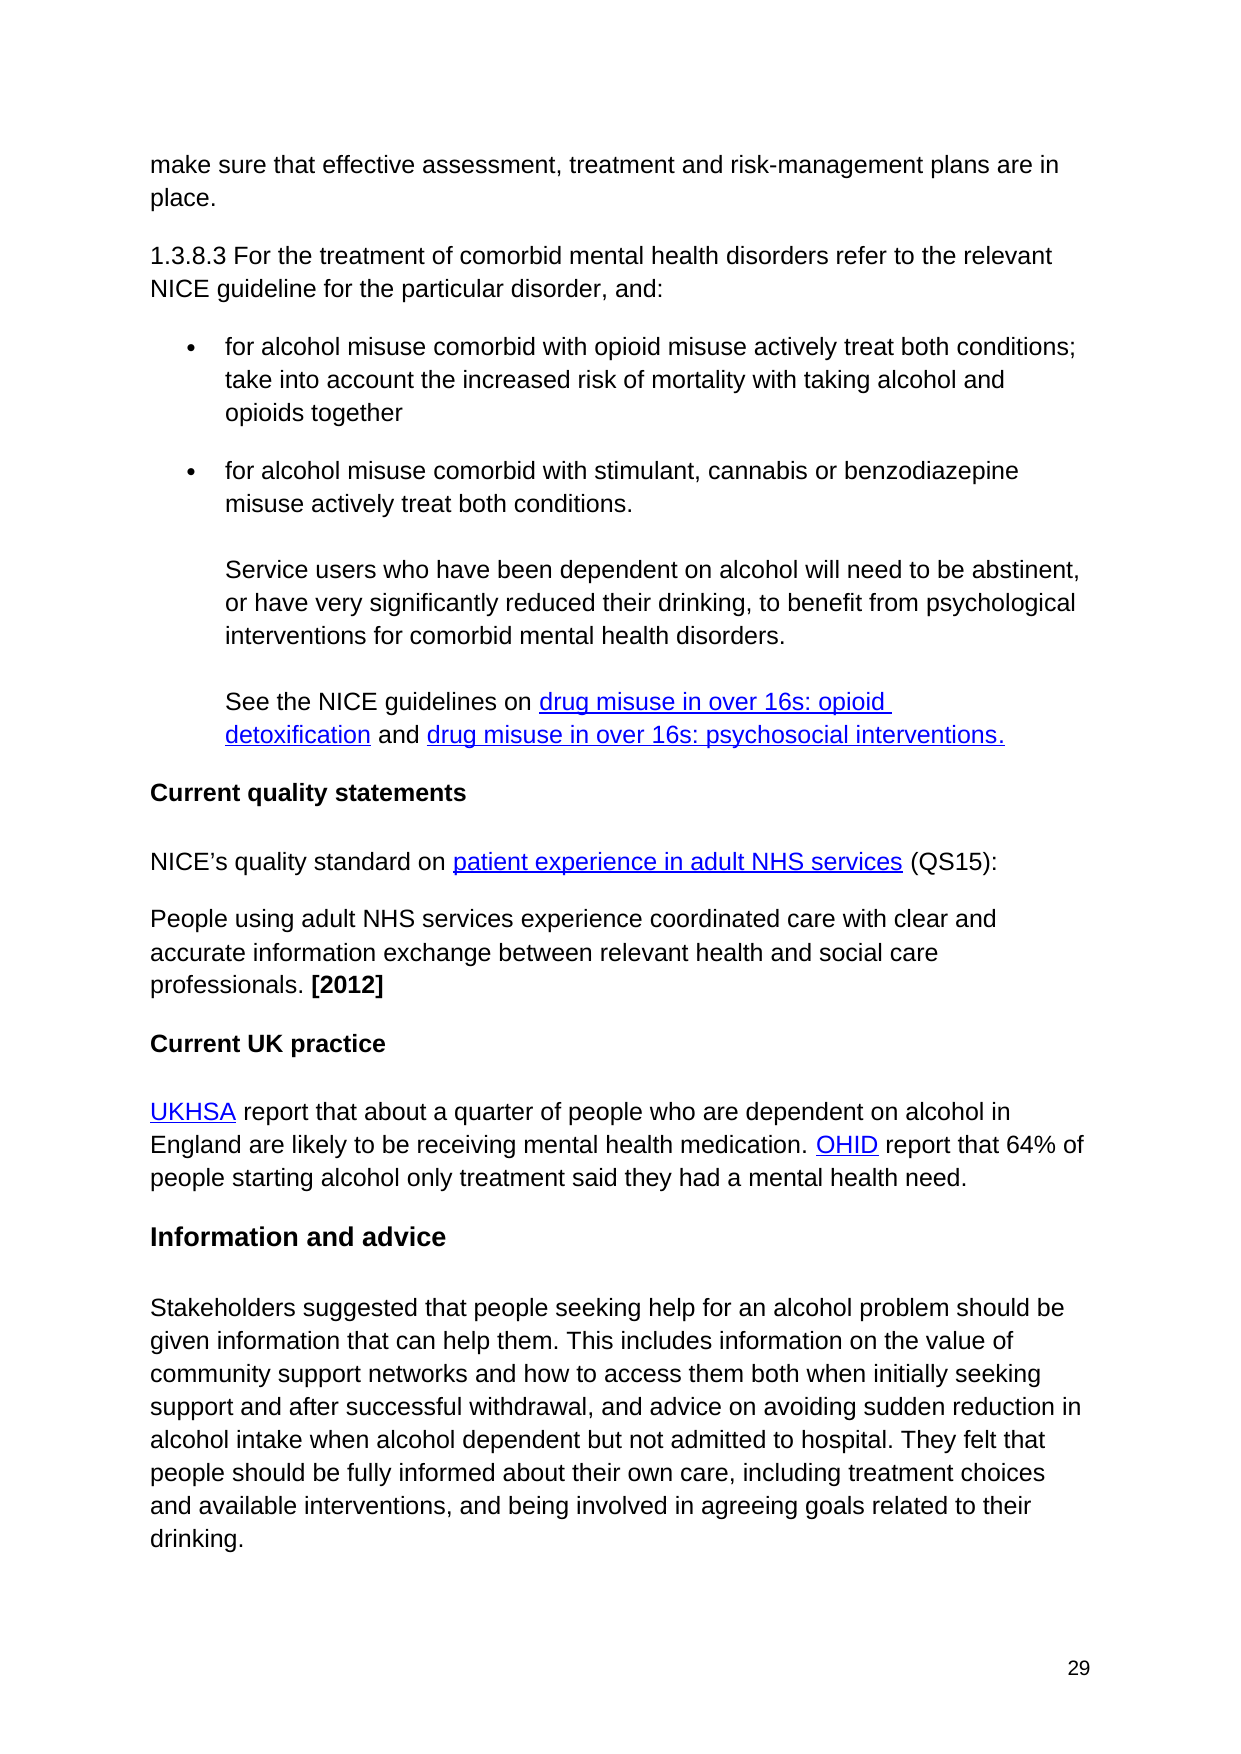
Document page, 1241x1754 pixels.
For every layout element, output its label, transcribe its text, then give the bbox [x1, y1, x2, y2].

text Stakeholders suggested that people seeking help for an alcohol problem should be given information that can help them. This includes information on the value of community support networks and how to access them both when initially seeking support and after successful withdrawal, and advice on avoiding sudden reduction in alcohol intake when alcohol dependent but not admitted to hospital. They felt that people should be fully informed about their own care, including treatment choices and available interventions, and being involved in agreeing goals related to their drinking. [150, 1293, 1090, 1552]
text 1.3.8.3 For the treatment of comorbid mental health disorders refer to the relevant NICE guideline for the particular disorder, and: [150, 241, 1090, 303]
list for alcohol misuse comorbid with opioid misuse actively treat both conditions; take into account the increased risk of mortality with taking alcohol and opioids together [187, 332, 1090, 427]
subtitle Current quality statements [150, 778, 1090, 807]
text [150, 150, 1090, 212]
text NICE’s quality standard on patient experience in adult NHS services (QS15): [150, 846, 1090, 875]
list for alcohol misuse comorbid with stimulant, cannabis or benzodiazepine misuse actively treat both conditions. Service users who have been dependent on alcohol will need to be abstinent, or have very significantly reduced their drinking, to benefit from psychological interventions for comorbid mental health disorders. See the NICE guidelines on drug misuse in over 16s: opioid detoxification and drug misuse in over 16s: psychosocial interventions. [187, 456, 1090, 749]
text UKHSA report that about a quarter of people who are dependent on alcohol in England are likely to be receiving mental health medication. OHID report that 64% of people starting alcohol only treatment said they had a mental health need. [150, 1097, 1090, 1191]
subtitle Current UK practice [150, 1028, 1090, 1057]
subtitle Information and advice [150, 1221, 1090, 1252]
text People using adult NHS services experience coordinated care with clear and accurate information exchange between relevant health and social care professionals. [2012] [150, 904, 1090, 999]
